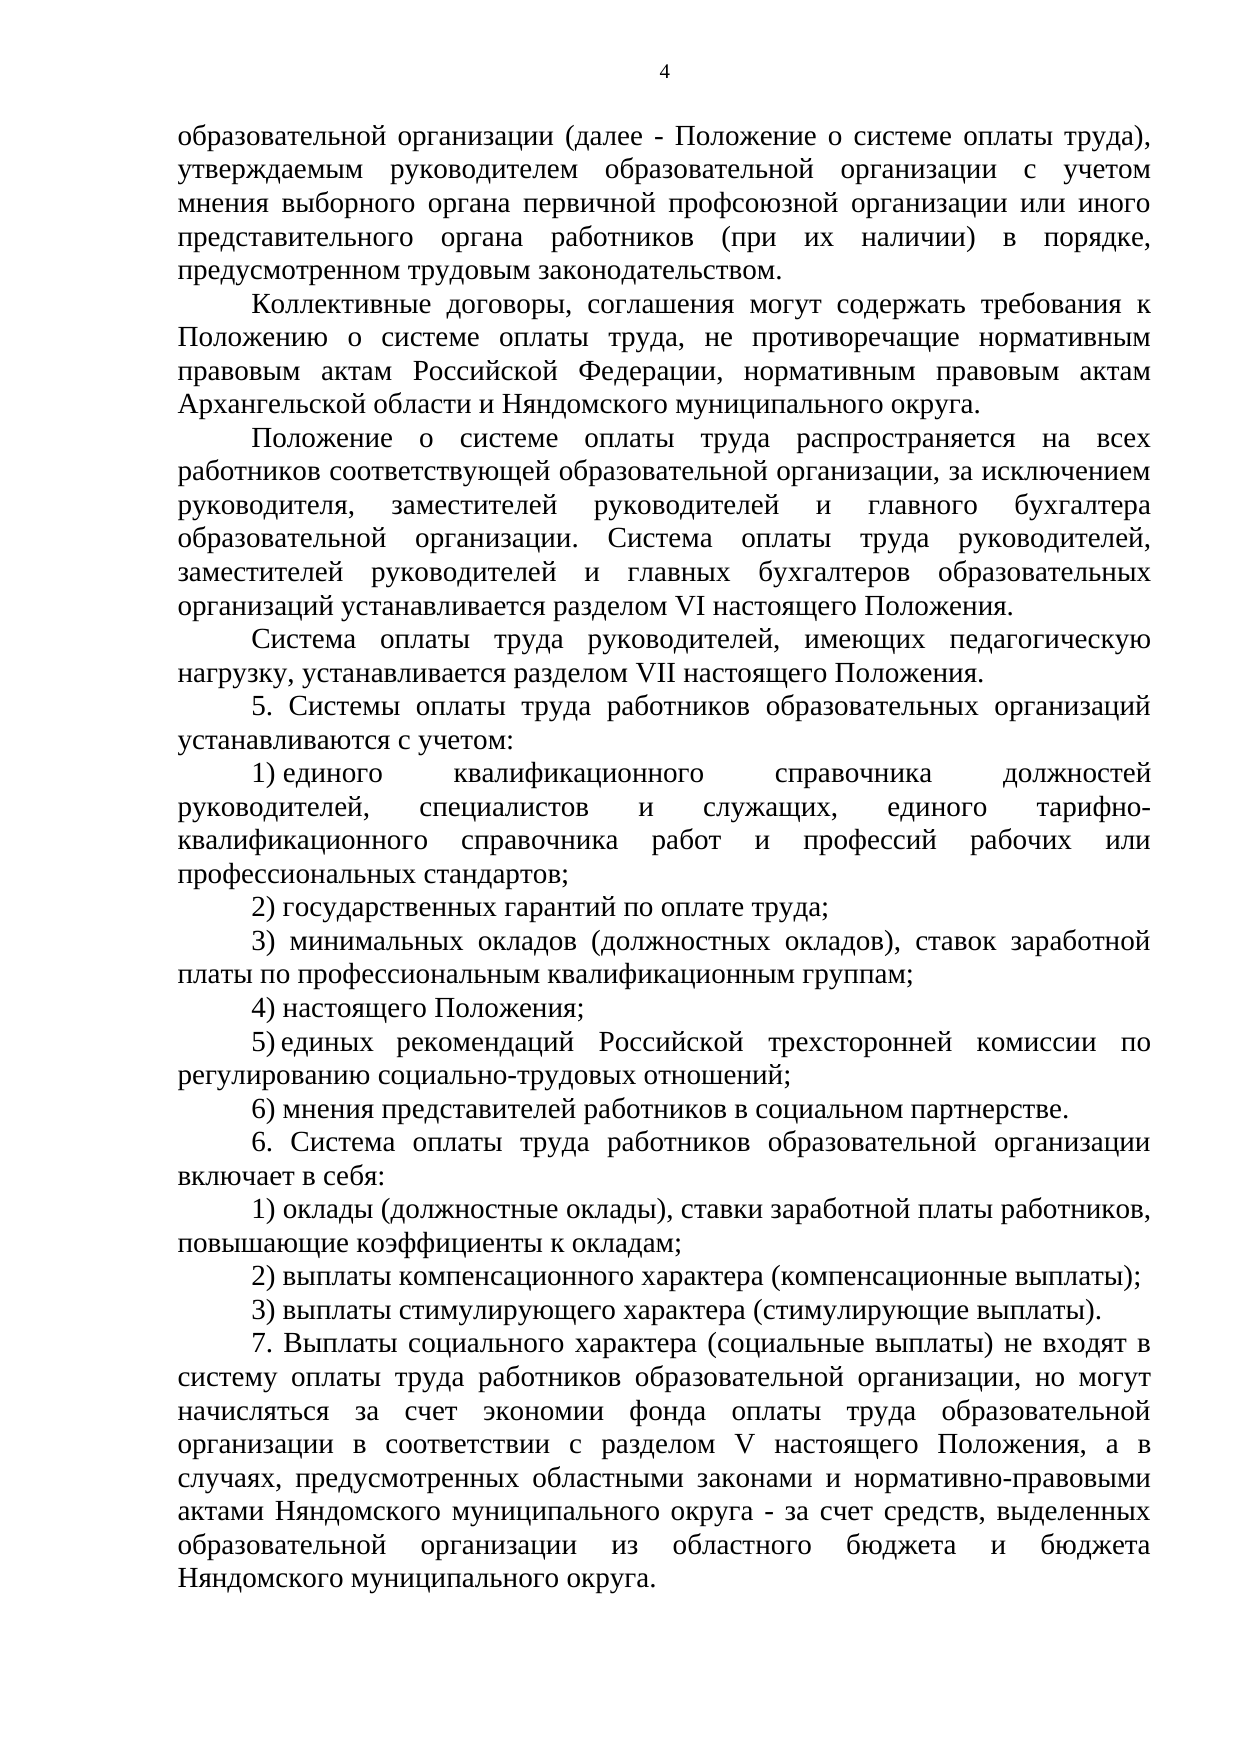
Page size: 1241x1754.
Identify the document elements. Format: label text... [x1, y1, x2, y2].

text 6) мнения представителей работников в социальном партнерстве. [177, 1091, 1152, 1124]
text Система оплаты труда руководителей, имеющих педагогическую нагрузку, устанавливается разделом VII настоящего Положения. [177, 621, 1152, 688]
text 5. Системы оплаты труда работников образовательных организаций устанавливаются с учетом: [177, 688, 1152, 755]
text 1) оклады (должностные оклады), ставки заработной платы работников, повышающие коэффициенты к окладам; [177, 1191, 1152, 1258]
text 7. Выплаты социального характера (социальные выплаты) не входят в систему оплаты труда работников образовательной организации, но могут начисляться за счет экономии фонда оплаты труда образовательной организации в соответствии с разделом V настоящего Положения, а в случаях, предусмотренных областными законами и нормативно-правовыми актами Няндомского муниципального округа - за счет средств, выделенных образовательной организации из областного бюджета и бюджета Няндомского муниципального округа. [177, 1326, 1152, 1594]
text 4) настоящего Положения; [177, 990, 1152, 1024]
text 3) минимальных окладов (должностных окладов), ставок заработной платы по профессиональным квалификационным группам; [177, 923, 1152, 990]
text 5) единых рекомендаций Российской трехсторонней комиссии по регулированию социально-трудовых отношений; [177, 1024, 1152, 1091]
text 3) выплаты стимулирующего характера (стимулирующие выплаты). [177, 1292, 1152, 1326]
text Положение о системе оплаты труда распространяется на всех работников соответствующей образовательной организации, за исключением руководителя, заместителей руководителей и главного бухгалтера образовательной организации. Система оплаты труда руководителей, заместителей руководителей и главных бухгалтеров образовательных организаций устанавливается разделом VI настоящего Положения. [177, 420, 1152, 621]
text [177, 118, 1152, 286]
text Коллективные договоры, соглашения могут содержать требования к Положению о системе оплаты труда, не противоречащие нормативным правовым актам Российской Федерации, нормативным правовым актам Архангельской области и Няндомского муниципального округа. [177, 286, 1152, 420]
text 1) единого квалификационного справочника должностей руководителей, специалистов и служащих, единого тарифно-квалификационного справочника работ и профессий рабочих или профессиональных стандартов; [177, 755, 1152, 889]
text 2) выплаты компенсационного характера (компенсационные выплаты); [177, 1258, 1152, 1292]
text 6. Система оплаты труда работников образовательной организации включает в себя: [177, 1124, 1152, 1191]
text 2) государственных гарантий по оплате труда; [177, 889, 1152, 923]
